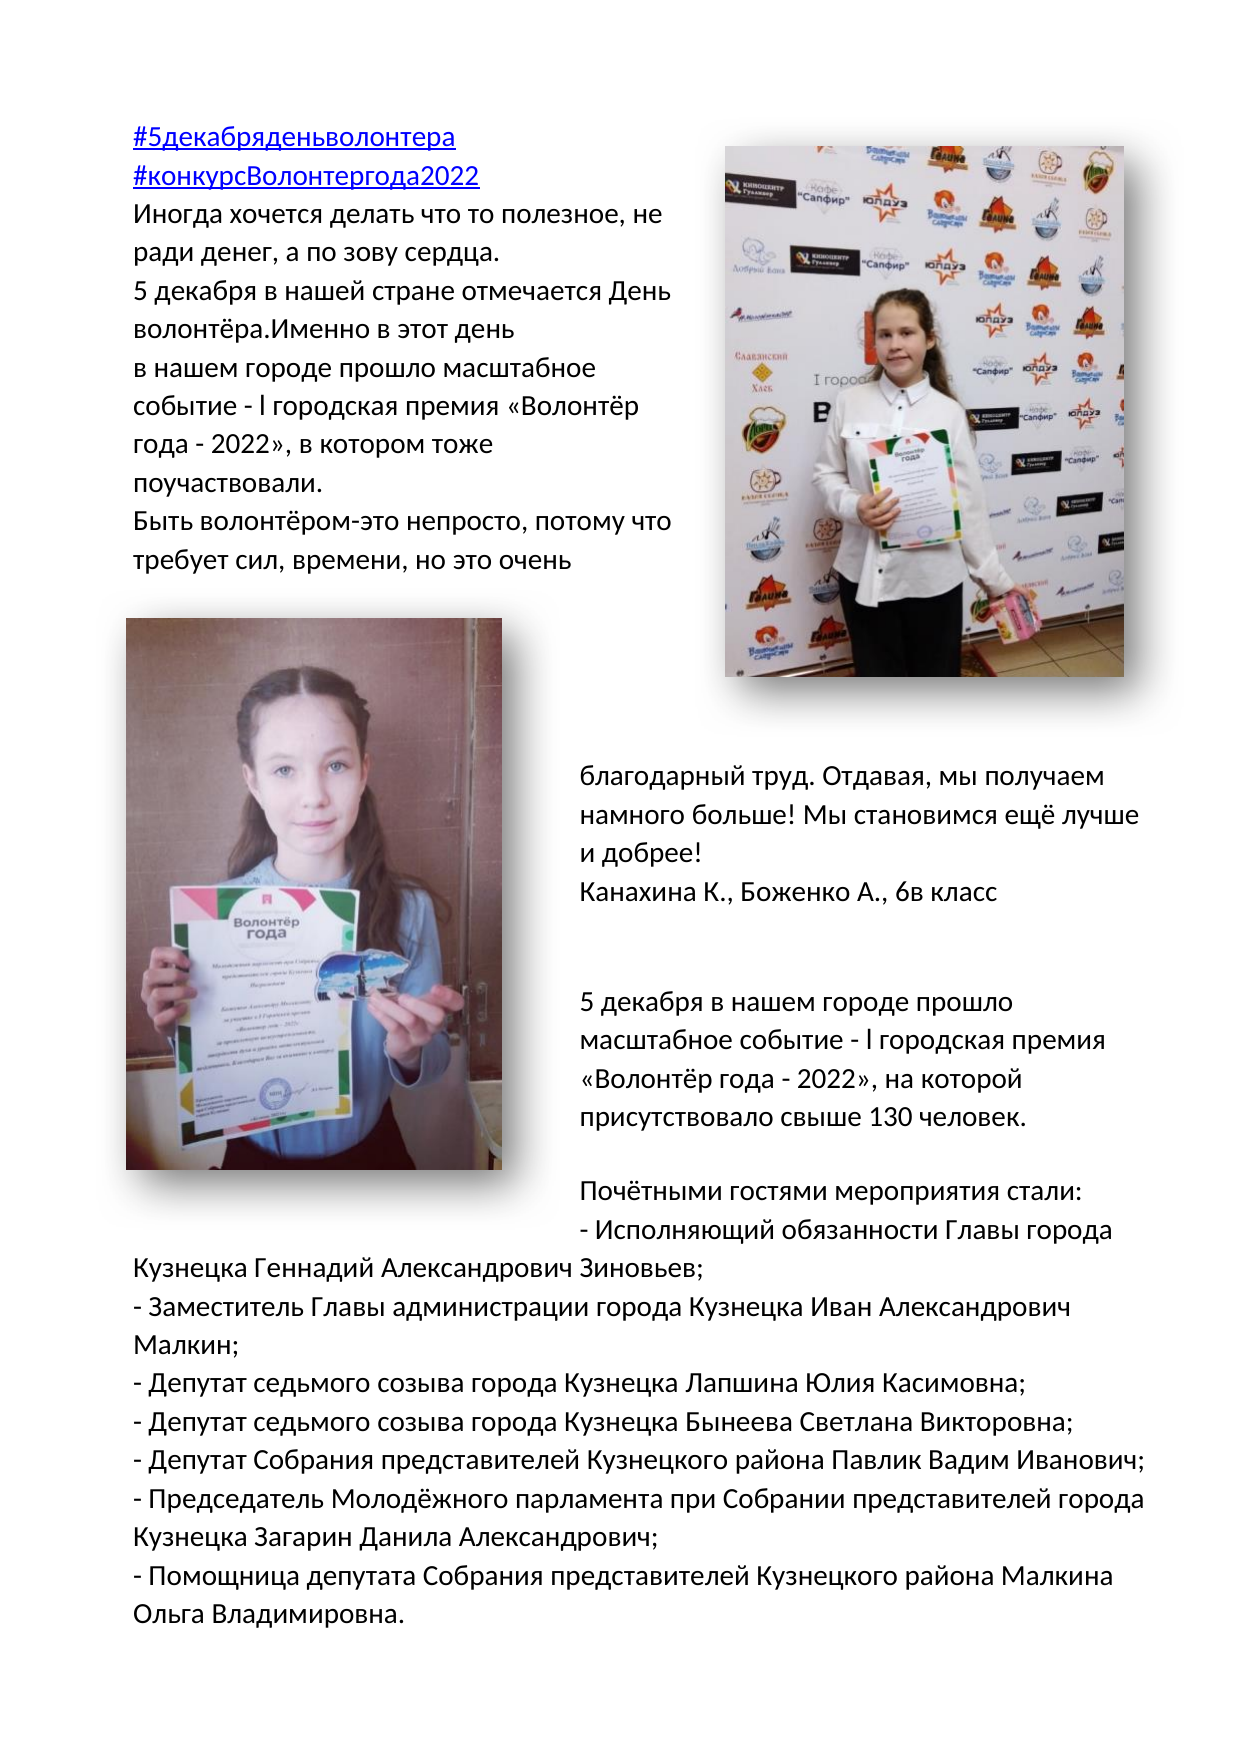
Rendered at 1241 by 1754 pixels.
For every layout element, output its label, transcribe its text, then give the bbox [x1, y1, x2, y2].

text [133, 983, 1152, 1631]
picture [126, 618, 502, 1170]
picture [725, 146, 1124, 677]
